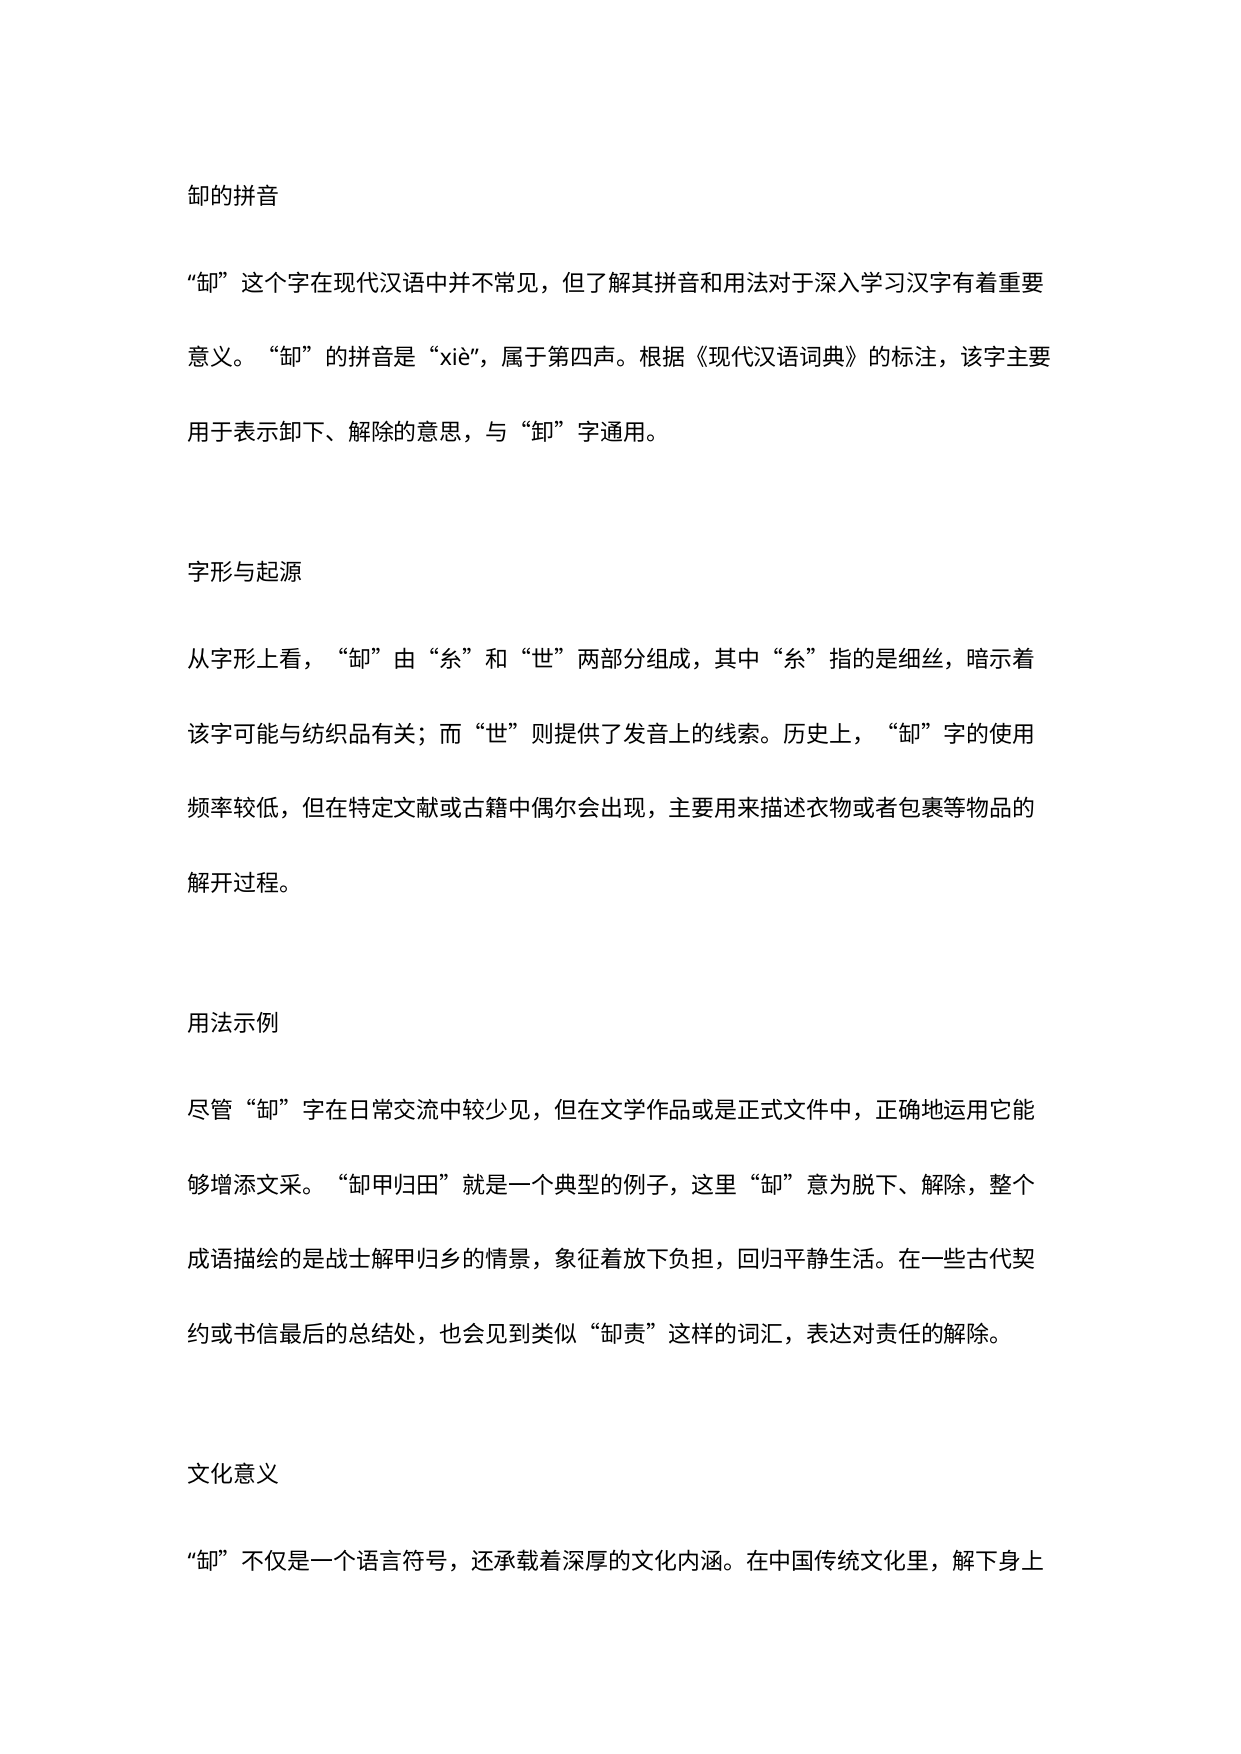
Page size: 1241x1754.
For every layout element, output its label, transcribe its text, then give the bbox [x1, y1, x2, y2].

text 从字形上看，“缷”由“糸”和“世”两部分组成，其中“糸”指的是细丝，暗示着该字可能与纺织品有关；而“世”则提供了发音上的线索。历史上，“缷”字的使用频率较低，但在特定文献或古籍中偶尔会出现，主要用来描述衣物或者包裹等物品的解开过程。 [187, 625, 1053, 914]
text 文化意义 [187, 1440, 1053, 1505]
text 缷的拼音 [187, 162, 1053, 227]
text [187, 1527, 1053, 1592]
text 用法示例 [187, 989, 1053, 1054]
text 尽管“缷”字在日常交流中较少见，但在文学作品或是正式文件中，正确地运用它能够增添文采。“缷甲归田”就是一个典型的例子，这里“缷”意为脱下、解除，整个成语描绘的是战士解甲归乡的情景，象征着放下负担，回归平静生活。在一些古代契约或书信最后的总结处，也会见到类似“缷责”这样的词汇，表达对责任的解除。 [187, 1076, 1053, 1365]
text “缷”这个字在现代汉语中并不常见，但了解其拼音和用法对于深入学习汉字有着重要意义。“缷”的拼音是“xiè”，属于第四声。根据《现代汉语词典》的标注，该字主要用于表示卸下、解除的意思，与“卸”字通用。 [187, 248, 1053, 463]
text 字形与起源 [187, 538, 1053, 603]
